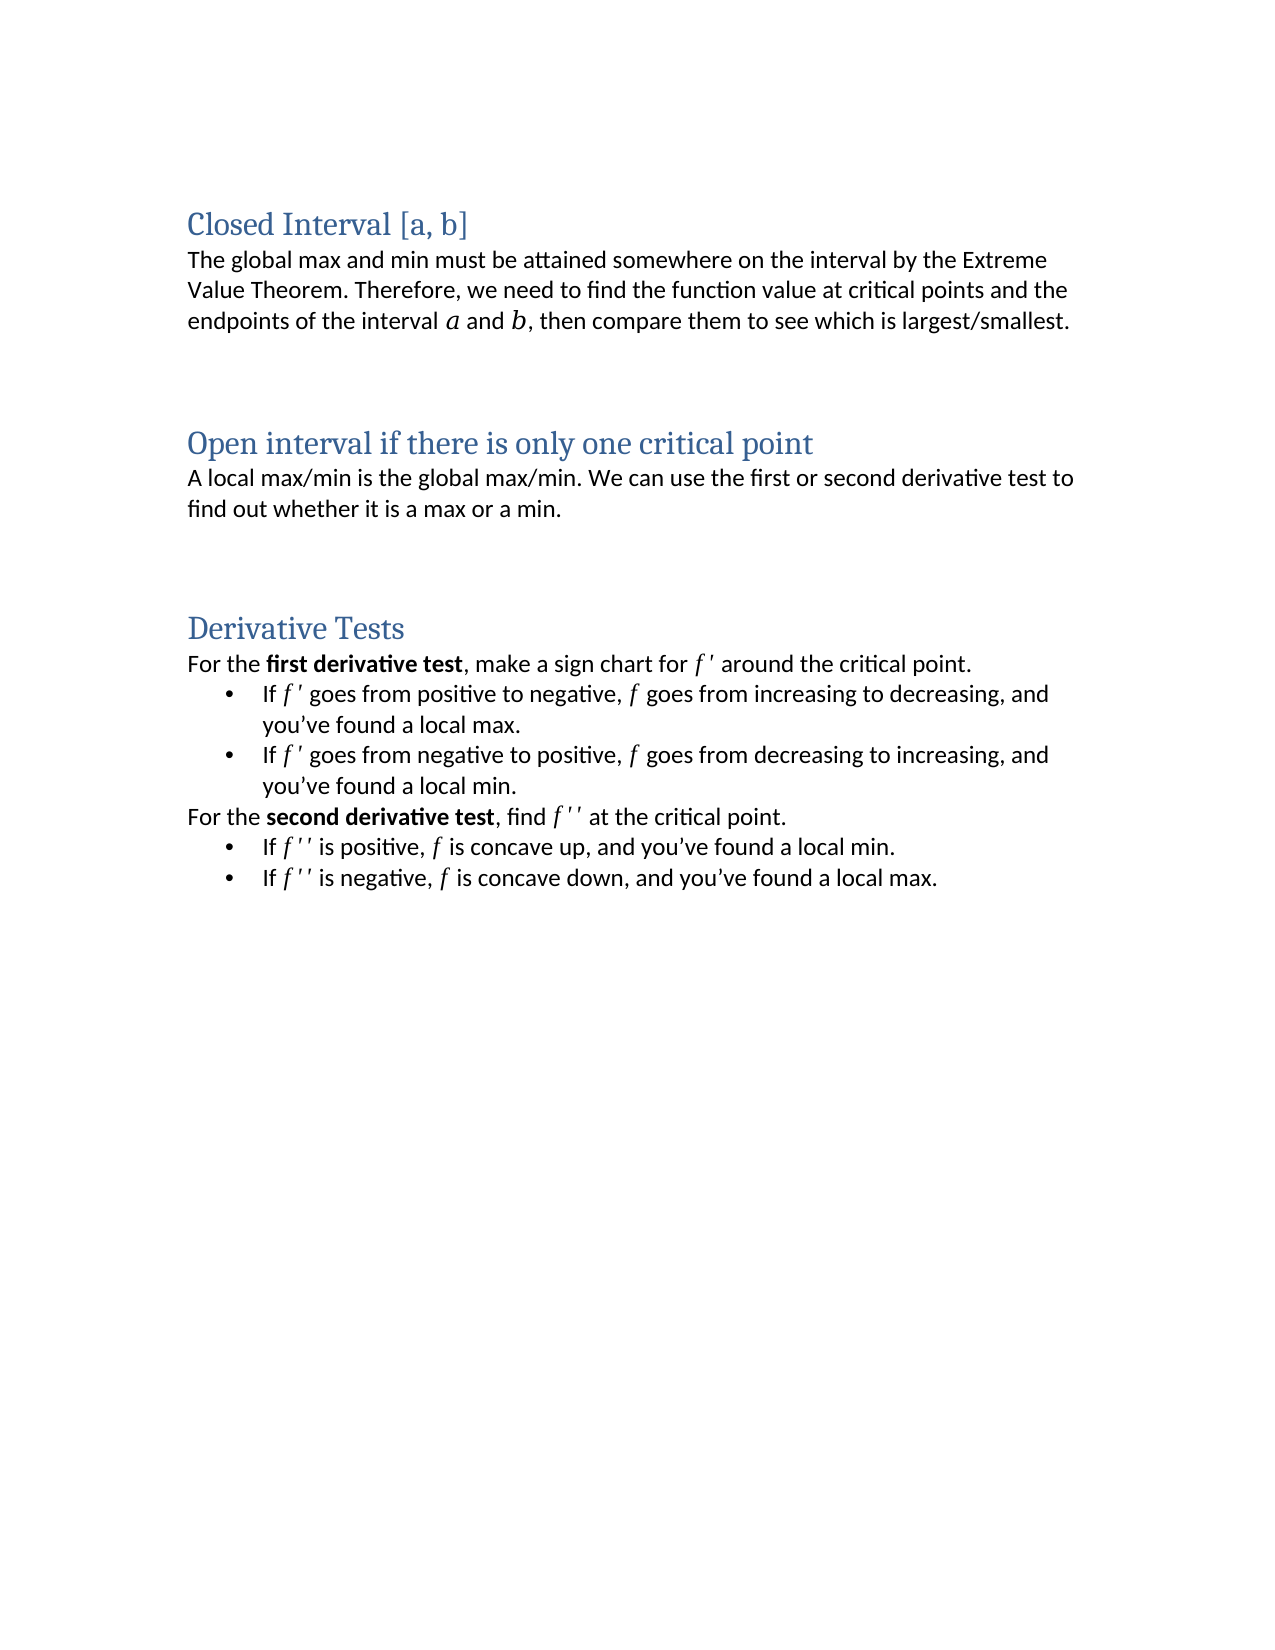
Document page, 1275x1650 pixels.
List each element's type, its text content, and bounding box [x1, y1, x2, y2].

text A local max/min is the global max/min. We can use the first or second derivative test to find out whether it is a max or a min. [187, 463, 1087, 524]
subtitle Open interval if there is only one critical point [187, 424, 1087, 463]
list If goes from negative to positive, goes from decreasing to increasing, and you’ve found a local min. [225, 739, 1087, 801]
text The global max and min must be attained somewhere on the interval by the Extreme Value Theorem. Therefore, we need to find the function value at critical points and the endpoints of the interval 𝑎 and 𝑏, then compare them to see which is largest/smallest. [187, 244, 1087, 336]
text For the second derivative test, find at the critical point. [187, 801, 1087, 831]
list If is positive, is concave up, and you’ve found a local min. [225, 831, 1087, 862]
list If is negative, is concave down, and you’ve found a local max. [225, 862, 1087, 892]
subtitle Closed Interval [a, b] [187, 206, 1087, 244]
text For the first derivative test, make a sign chart for around the critical point. [187, 648, 1087, 678]
list If goes from positive to negative, goes from increasing to decreasing, and you’ve found a local max. [225, 678, 1087, 739]
subtitle Derivative Tests [187, 610, 1087, 648]
